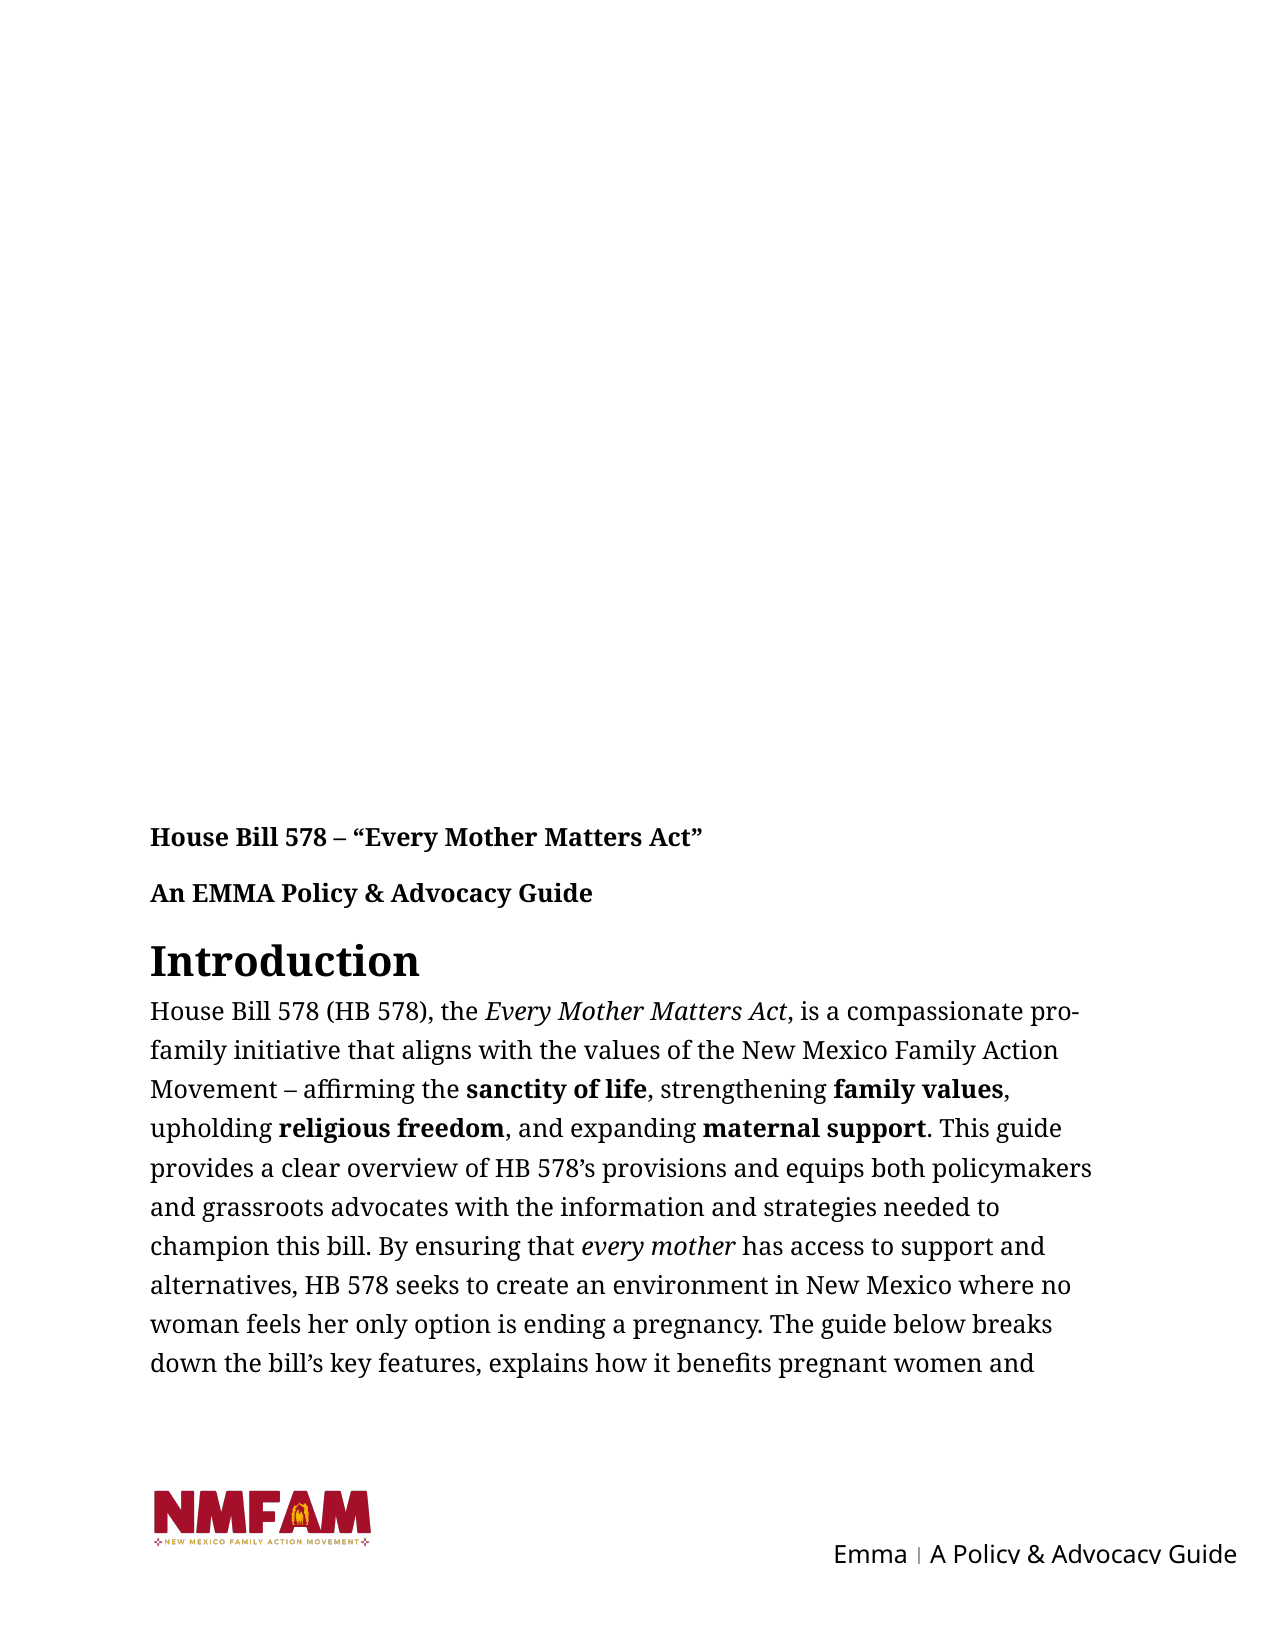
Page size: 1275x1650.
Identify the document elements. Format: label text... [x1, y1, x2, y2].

text House Bill 578 – “Every Mother Matters Act” [150, 820, 1125, 854]
picture [150, 1450, 373, 1575]
text An EMMA Policy & Advocacy Guide [150, 876, 1125, 910]
